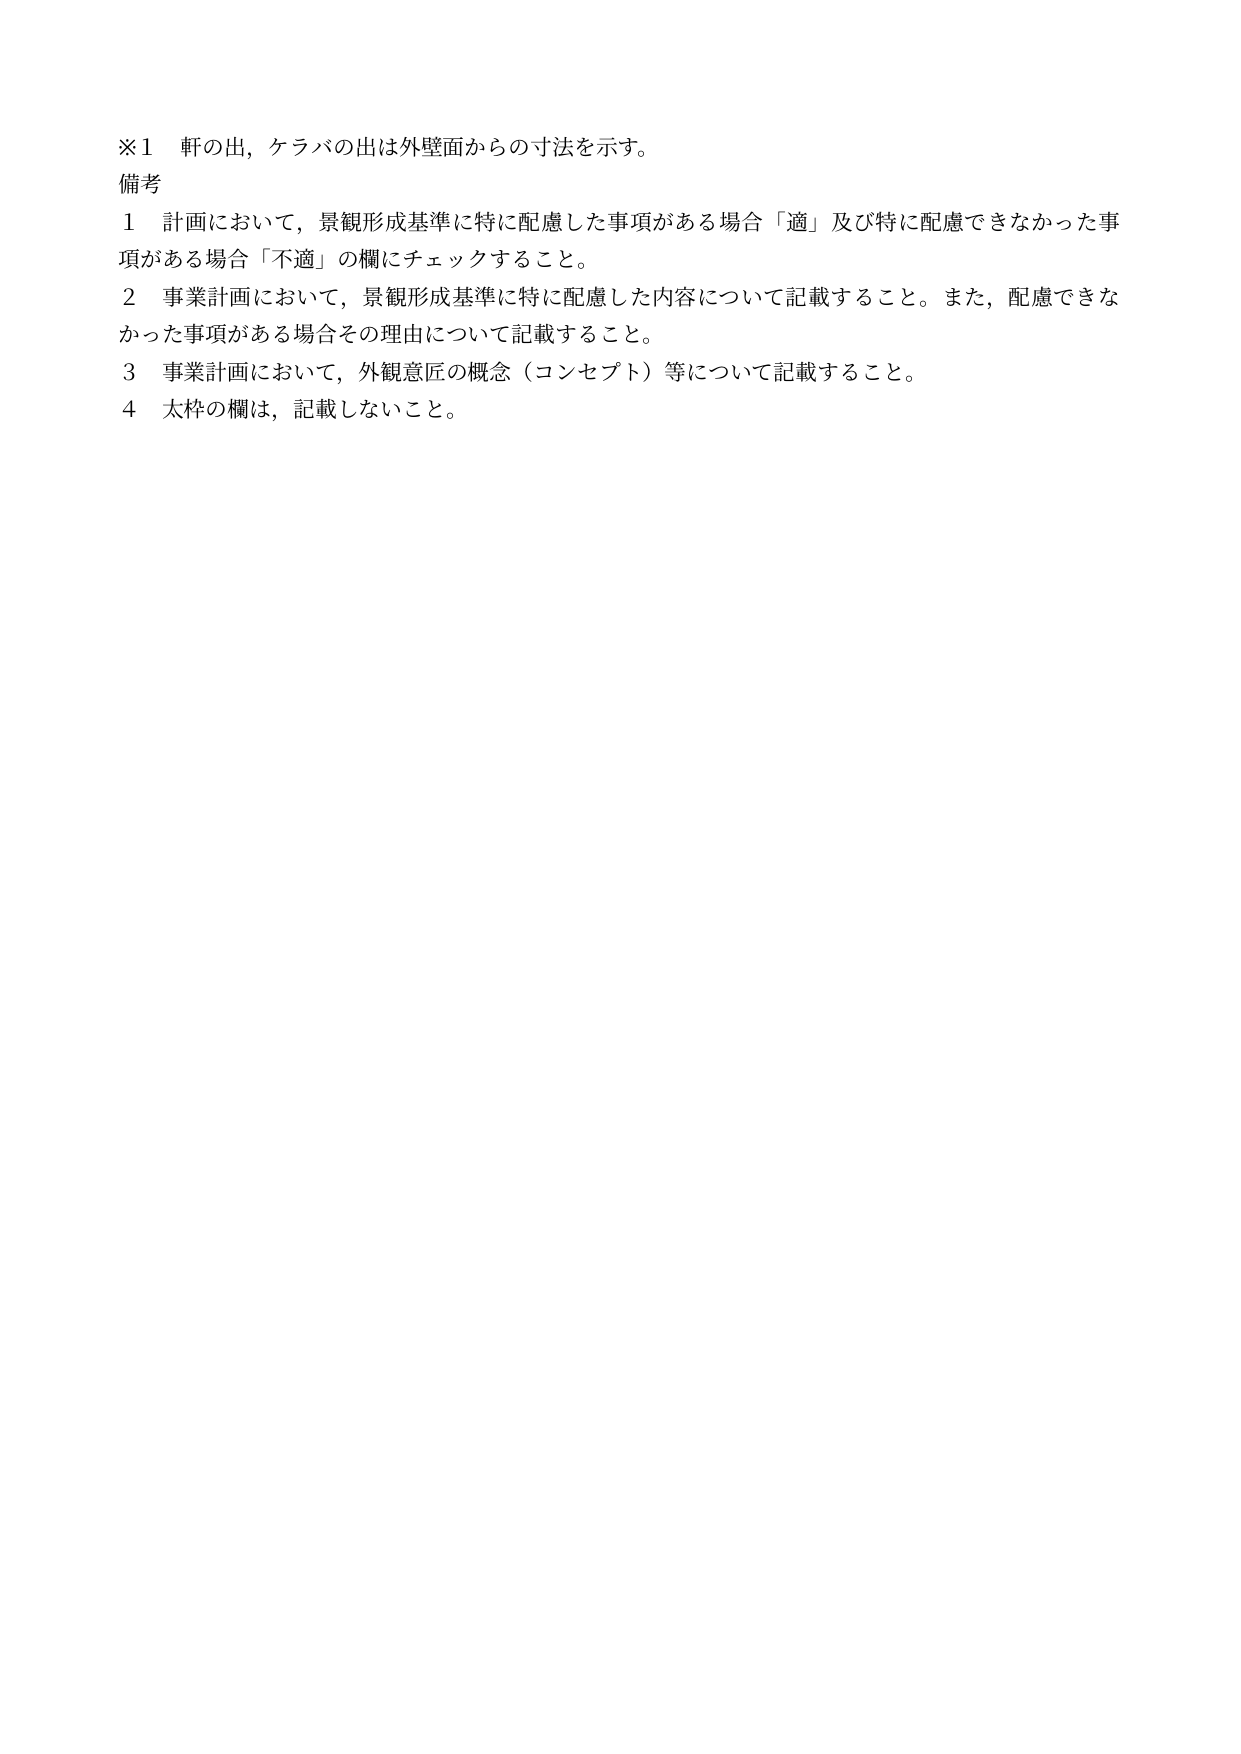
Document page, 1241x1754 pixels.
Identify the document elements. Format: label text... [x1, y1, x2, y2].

text ２ 事業計画において，景観形成基準に特に配慮した内容について記載すること。また，配慮できなかった事項がある場合その理由について記載すること。 [118, 277, 1122, 352]
text 備考 [118, 164, 1122, 202]
text ４ 太枠の欄は，記載しないこと。 [118, 389, 1122, 427]
text １ 計画において，景観形成基準に特に配慮した事項がある場合「適」及び特に配慮できなかった事項がある場合「不適」の欄にチェックすること。 [118, 202, 1122, 277]
text ※１ 軒の出，ケラバの出は外壁面からの寸法を示す。 [118, 127, 1122, 164]
text ３ 事業計画において，外観意匠の概念（コンセプト）等について記載すること。 [118, 352, 1122, 389]
